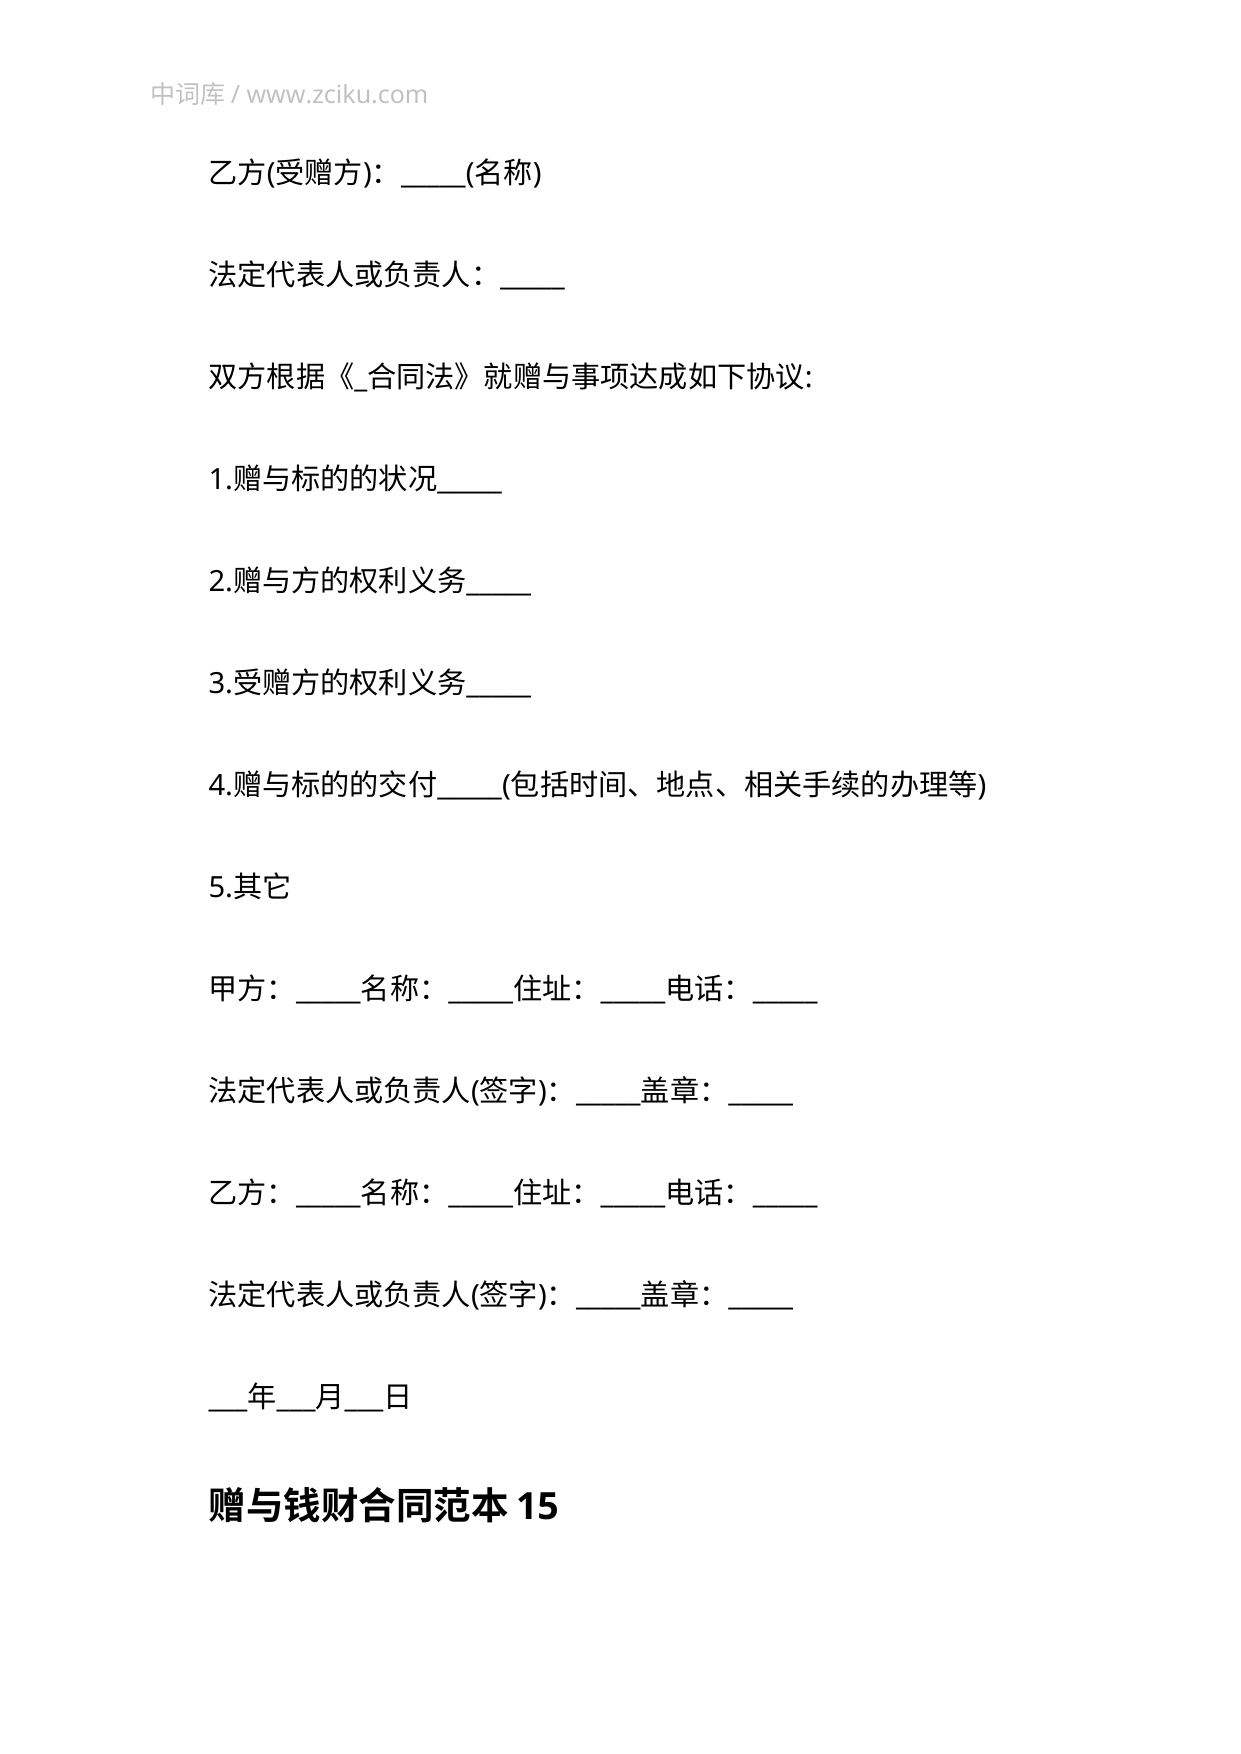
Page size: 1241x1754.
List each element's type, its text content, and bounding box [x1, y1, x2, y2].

text 赠与钱财合同范本15 [150, 1476, 1090, 1530]
text 2.赠与方的权利义务_____ [150, 558, 1090, 600]
text 双方根据《_合同法》就赠与事项达成如下协议: [150, 354, 1090, 396]
text 法定代表人或负责人(签字)：_____盖章：_____ [150, 1272, 1090, 1314]
text 乙方(受赠方)：_____(名称) [150, 150, 1090, 192]
text 法定代表人或负责人：_____ [150, 252, 1090, 294]
text ___年___月___日 [150, 1374, 1090, 1416]
text 甲方：_____名称：_____住址：_____电话：_____ [150, 966, 1090, 1008]
text 法定代表人或负责人(签字)：_____盖章：_____ [150, 1068, 1090, 1110]
text 1.赠与标的的状况_____ [150, 456, 1090, 498]
text 4.赠与标的的交付_____(包括时间、地点、相关手续的办理等) [150, 762, 1090, 804]
text 3.受赠方的权利义务_____ [150, 660, 1090, 702]
text 乙方：_____名称：_____住址：_____电话：_____ [150, 1170, 1090, 1212]
text 5.其它 [150, 864, 1090, 906]
